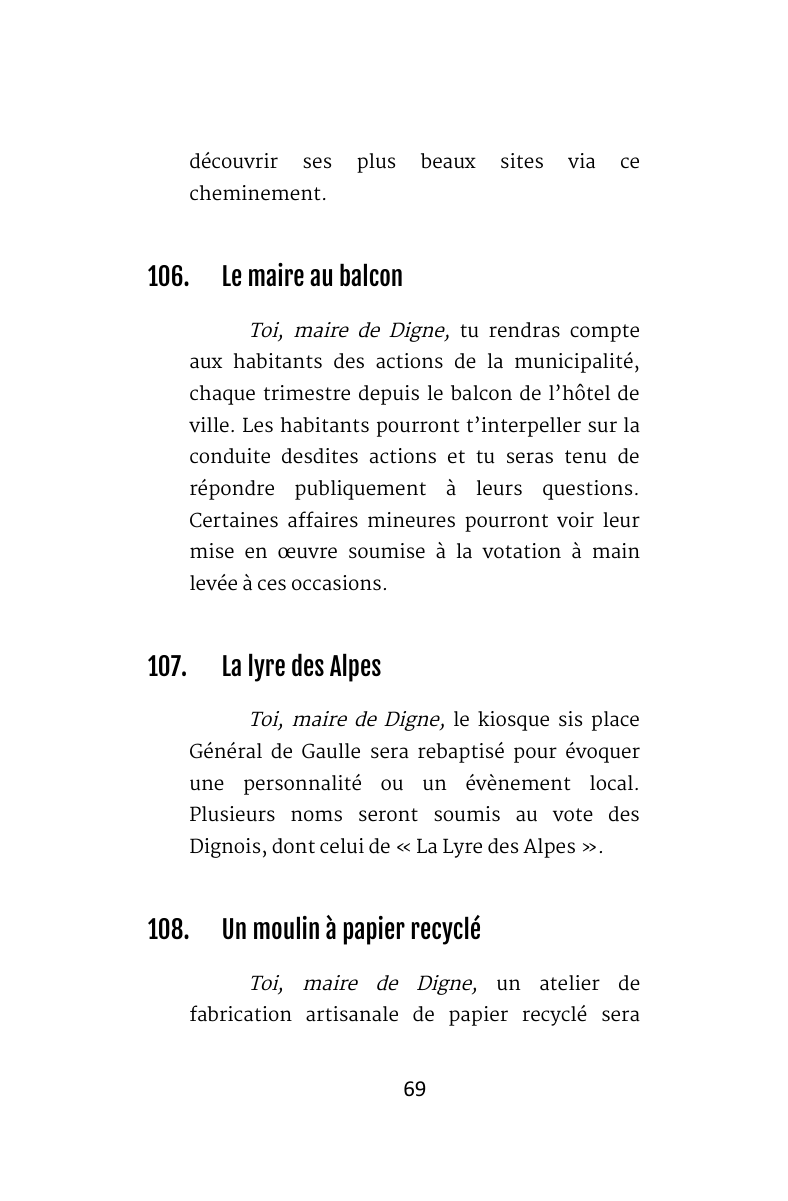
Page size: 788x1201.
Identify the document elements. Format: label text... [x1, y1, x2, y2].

text La lyre des Alpes [148, 651, 640, 682]
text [189, 969, 640, 1032]
text Toi, maire de Digne, le kiosque sis place Général de Gaulle sera rebaptisé pour évoquer une personnalité ou un évènement local. Plusieurs noms seront soumis au vote des Dignois, dont celui de « La Lyre des Alpes ». [189, 706, 640, 864]
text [189, 148, 640, 211]
text Toi, maire de Digne, tu rendras compte aux habitants des actions de la municipalité, chaque trimestre depuis le balcon de l’hôtel de ville. Les habitants pourront t’interpeller sur la conduite desdites actions et tu seras tenu de répondre publiquement à leurs questions. Certaines affaires mineures pourront voir leur mise en œuvre soumise à la votation à main levée à ces occasions. [189, 316, 640, 601]
text Le maire au balcon [148, 261, 640, 292]
text Un moulin à papier recyclé [148, 914, 640, 945]
